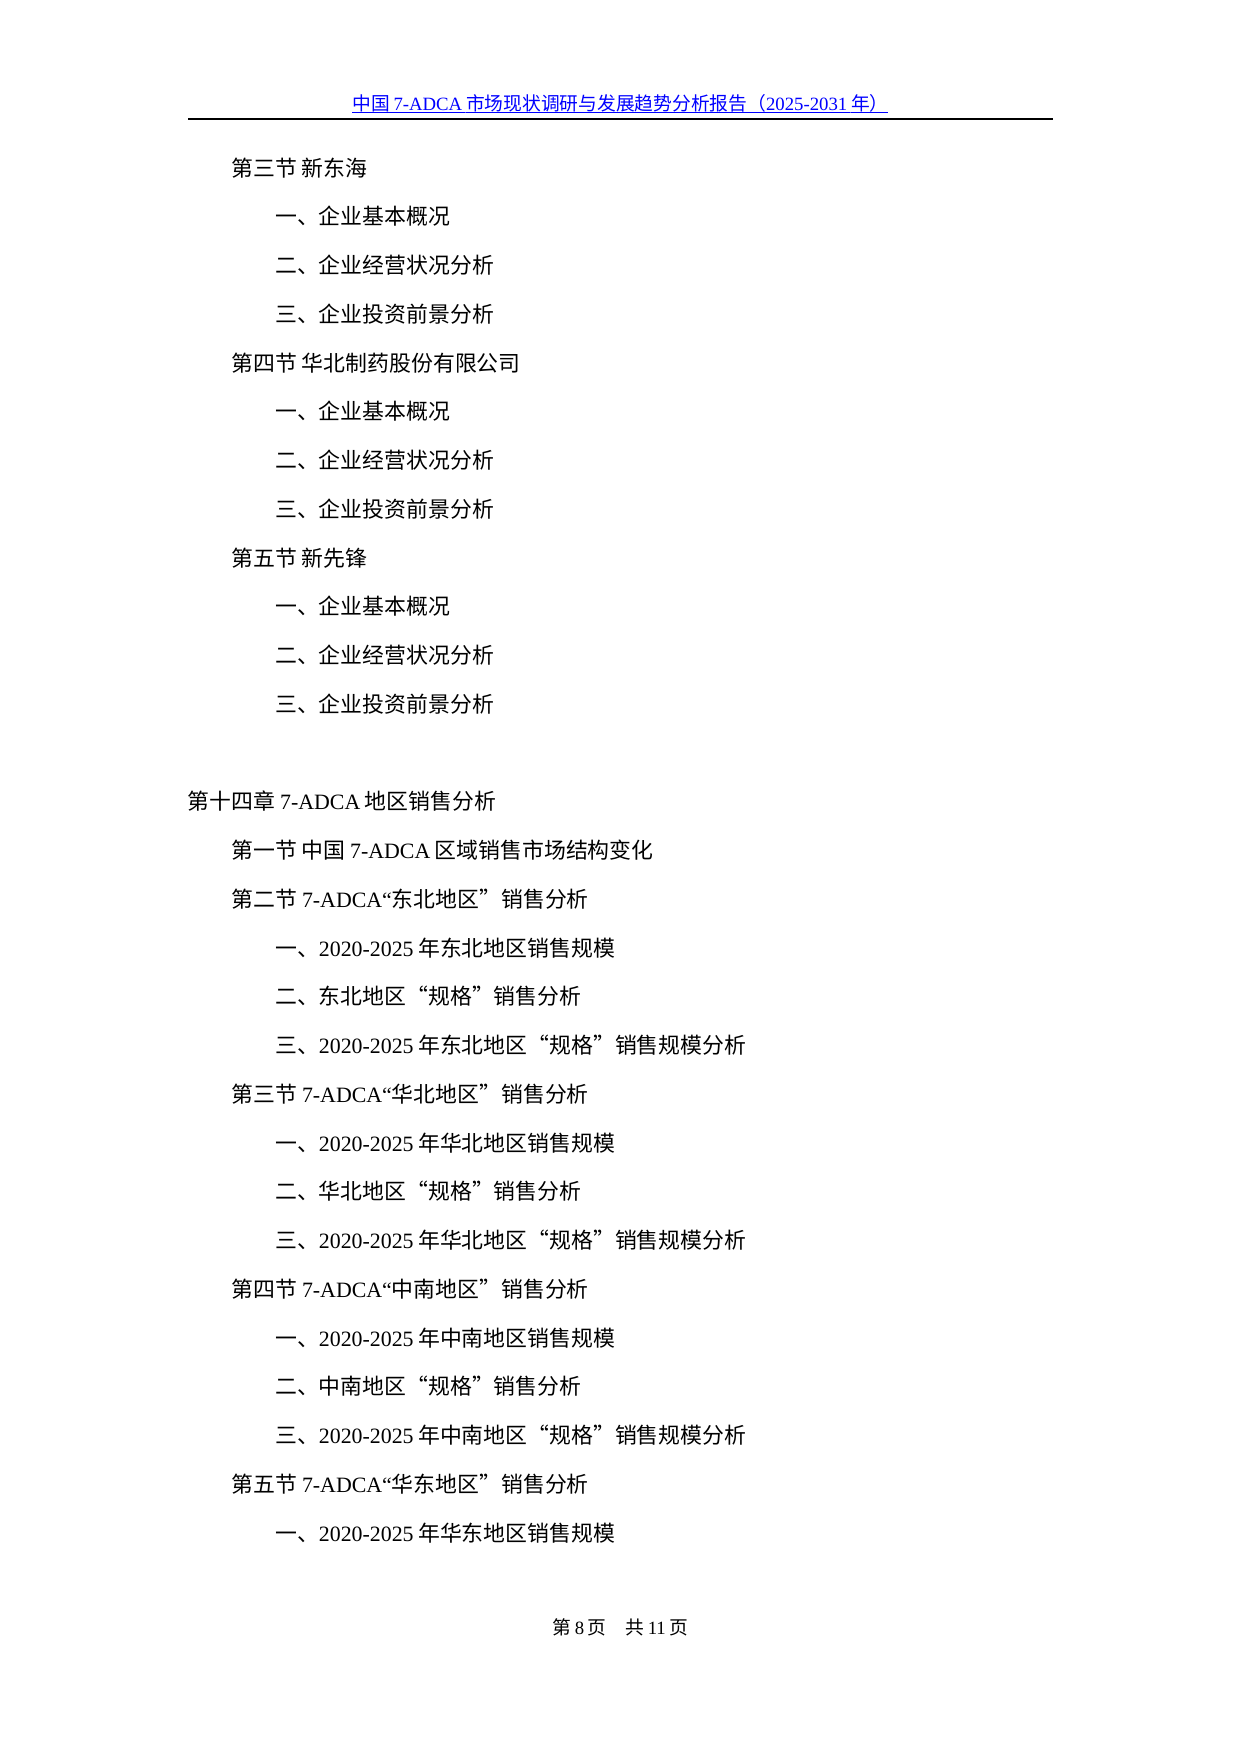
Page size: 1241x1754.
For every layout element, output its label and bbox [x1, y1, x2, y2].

text [187, 150, 1053, 1548]
